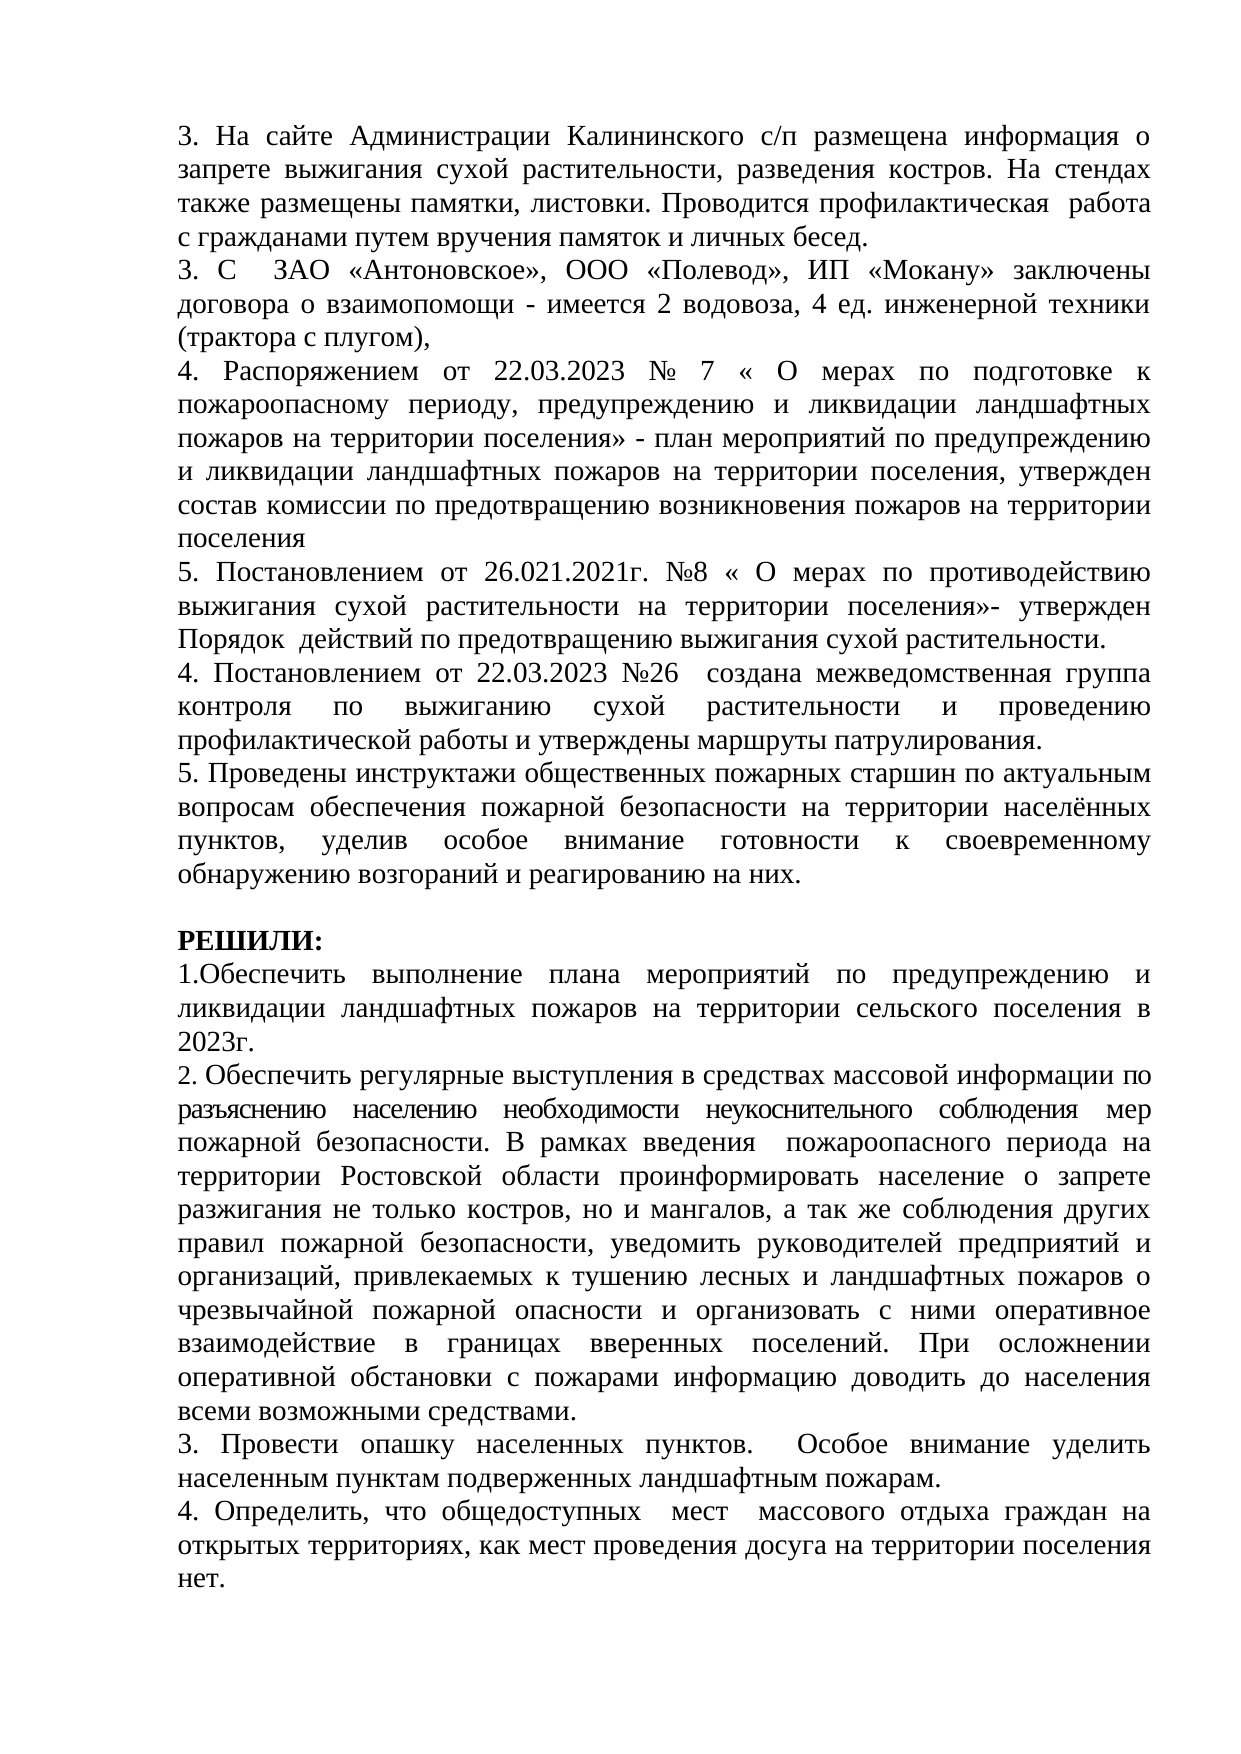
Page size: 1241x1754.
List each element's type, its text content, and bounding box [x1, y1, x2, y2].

text 5. Проведены инструктажи общественных пожарных старшин по актуальным вопросам обеспечения пожарной безопасности на территории населённых пунктов, уделив особое внимание готовности к своевременному обнаружению возгораний и реагированию на них. [177, 755, 1152, 889]
text 5. Постановлением от 26.021.2021г. №8 « О мерах по противодействию выжигания сухой растительности на территории поселения»- утвержден Порядок действий по предотвращению выжигания сухой растительности. [177, 554, 1152, 655]
text 4. Постановлением от 22.03.2023 №26 создана межведомственная группа контроля по выжиганию сухой растительности и проведению профилактической работы и утверждены маршруты патрулирования. [177, 655, 1152, 755]
text 3. Провести опашку населенных пунктов. Особое внимание уделить населенным пунктам подверженных ландшафтным пожарам. [177, 1426, 1152, 1493]
text 2. Обеспечить регулярные выступления в средствах массовой информации по разъяснению населению необходимости неукоснительного соблюдения мер пожарной безопасности. В рамках введения пожароопасного периода на территории Ростовской области проинформировать население о запрете разжигания не только костров, но и мангалов, а так же соблюдения других правил пожарной безопасности, уведомить руководителей предприятий и организаций, привлекаемых к тушению лесных и ландшафтных пожаров о чрезвычайной пожарной опасности и организовать с ними оперативное взаимодействие в границах вверенных поселений. При осложнении оперативной обстановки с пожарами информацию доводить до населения всеми возможными средствами. [177, 1057, 1152, 1426]
text 4. Распоряжением от 22.03.2023 № 7 « О мерах по подготовке к пожароопасному периоду, предупреждению и ликвидации ландшафтных пожаров на территории поселения» - план мероприятий по предупреждению и ликвидации ландшафтных пожаров на территории поселения, утвержден состав комиссии по предотвращению возникновения пожаров на территории поселения [177, 353, 1152, 554]
text 3. С ЗАО «Антоновское», ООО «Полевод», ИП «Мокану» заключены договора о взаимопомощи - имеется 2 водовоза, 4 ед. инженерной техники (трактора с плугом), [177, 252, 1152, 353]
text 3. На сайте Администрации Калининского с/п размещена информация о запрете выжигания сухой растительности, разведения костров. На стендах также размещены памятки, листовки. Проводится профилактическая работа с гражданами путем вручения памяток и личных бесед. [177, 118, 1152, 252]
text РЕШИЛИ: [177, 923, 1152, 957]
text 1.Обеспечить выполнение плана мероприятий по предупреждению и ликвидации ландшафтных пожаров на территории сельского поселения в 2023г. [177, 957, 1152, 1057]
text 4. Определить, что общедоступных мест массового отдыха граждан на открытых территориях, как мест проведения досуга на территории поселения нет. [177, 1493, 1152, 1594]
